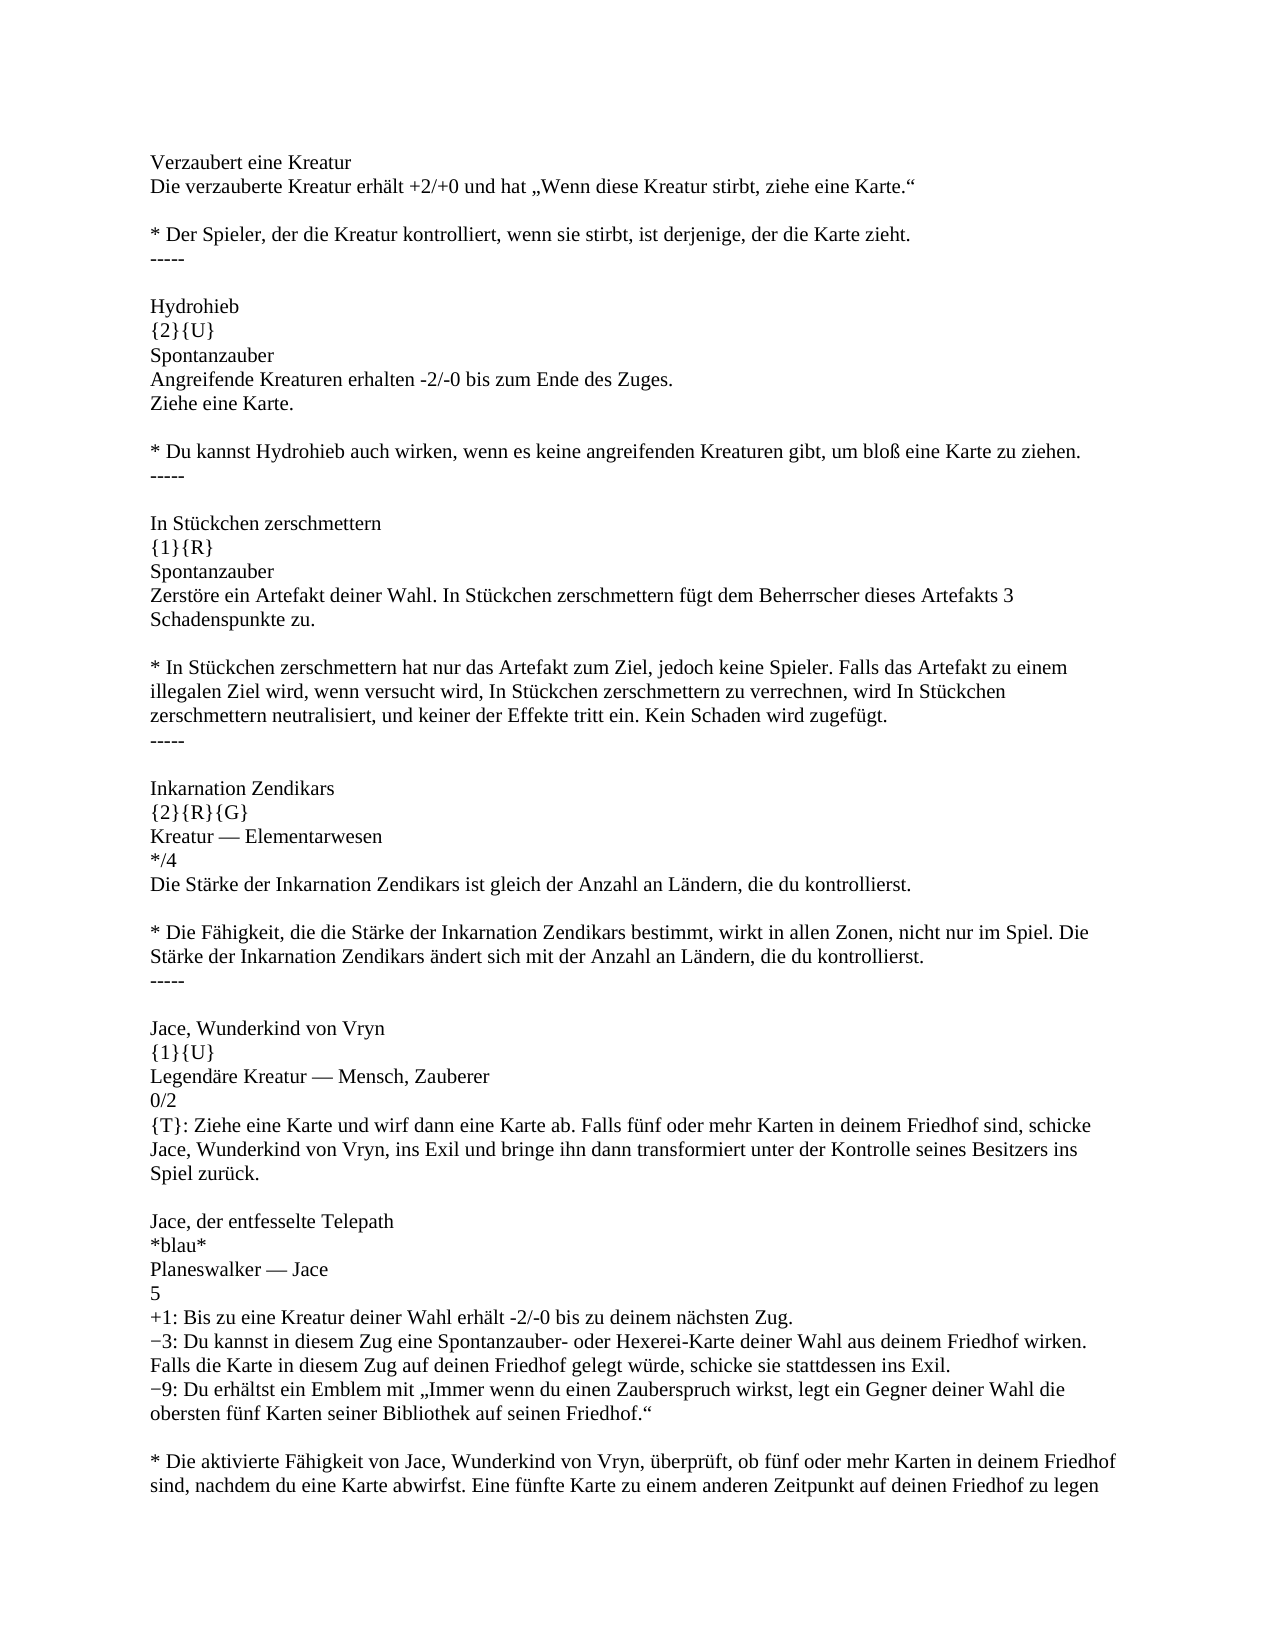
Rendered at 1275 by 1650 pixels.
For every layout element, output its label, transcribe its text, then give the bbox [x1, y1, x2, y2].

text Die verzauberte Kreatur erhält +2/+0 und hat „Wenn diese Kreatur stirbt, ziehe eine Karte.“ [150, 174, 1125, 198]
text In Stückchen zerschmettern [150, 511, 1125, 535]
text *blau* [150, 1233, 1125, 1257]
text +1: Bis zu eine Kreatur deiner Wahl erhält -2/-0 bis zu deinem nächsten Zug. [150, 1305, 1125, 1329]
text Spontanzauber [150, 342, 1125, 367]
text {T}: Ziehe eine Karte und wirf dann eine Karte ab. Falls fünf oder mehr Karten in deinem Friedhof sind, schicke Jace, Wunderkind von Vryn, ins Exil und bringe ihn dann transformiert unter der Kontrolle seines Besitzers ins Spiel zurück. [150, 1112, 1125, 1185]
text Hydrohieb [150, 294, 1125, 318]
text */4 [150, 848, 1125, 872]
text Die Stärke der Inkarnation Zendikars ist gleich der Anzahl an Ländern, die du kontrollierst. [150, 872, 1125, 896]
text Spontanzauber [150, 559, 1125, 583]
text {1}{R} [150, 535, 1125, 559]
text Legendäre Kreatur — Mensch, Zauberer [150, 1064, 1125, 1088]
text −3: Du kannst in diesem Zug eine Spontanzauber- oder Hexerei-Karte deiner Wahl aus deinem Friedhof wirken. Falls die Karte in diesem Zug auf deinen Friedhof gelegt würde, schicke sie stattdessen ins Exil. [150, 1329, 1125, 1377]
text Jace, der entfesselte Telepath [150, 1209, 1125, 1233]
text Planeswalker — Jace [150, 1257, 1125, 1281]
text Jace, Wunderkind von Vryn [150, 1016, 1125, 1040]
text * Der Spieler, der die Kreatur kontrolliert, wenn sie stirbt, ist derjenige, der die Karte zieht. [150, 222, 1125, 246]
text 0/2 [150, 1088, 1125, 1112]
text {2}{U} [150, 318, 1125, 342]
text Verzaubert eine Kreatur [150, 150, 1125, 174]
text ----- [150, 246, 1125, 270]
text {2}{R}{G} [150, 800, 1125, 824]
text Kreatur — Elementarwesen [150, 824, 1125, 848]
text Ziehe eine Karte. [150, 391, 1125, 415]
text Angreifende Kreaturen erhalten -2/-0 bis zum Ende des Zuges. [150, 367, 1125, 391]
text {1}{U} [150, 1040, 1125, 1064]
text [150, 1449, 1125, 1497]
text Zerstöre ein Artefakt deiner Wahl. In Stückchen zerschmettern fügt dem Beherrscher dieses Artefakts 3 Schadenspunkte zu. [150, 583, 1125, 631]
text ----- [150, 727, 1125, 752]
text Inkarnation Zendikars [150, 776, 1125, 800]
text * In Stückchen zerschmettern hat nur das Artefakt zum Ziel, jedoch keine Spieler. Falls das Artefakt zu einem illegalen Ziel wird, wenn versucht wird, In Stückchen zerschmettern zu verrechnen, wird In Stückchen zerschmettern neutralisiert, und keiner der Effekte tritt ein. Kein Schaden wird zugefügt. [150, 655, 1125, 727]
text * Du kannst Hydrohieb auch wirken, wenn es keine angreifenden Kreaturen gibt, um bloß eine Karte zu ziehen. [150, 439, 1125, 463]
text 5 [150, 1281, 1125, 1305]
text * Die Fähigkeit, die die Stärke der Inkarnation Zendikars bestimmt, wirkt in allen Zonen, nicht nur im Spiel. Die Stärke der Inkarnation Zendikars ändert sich mit der Anzahl an Ländern, die du kontrollierst. [150, 920, 1125, 968]
text ----- [150, 463, 1125, 487]
text −9: Du erhältst ein Emblem mit „Immer wenn du einen Zauberspruch wirkst, legt ein Gegner deiner Wahl die obersten fünf Karten seiner Bibliothek auf seinen Friedhof.“ [150, 1377, 1125, 1425]
text ----- [150, 968, 1125, 992]
